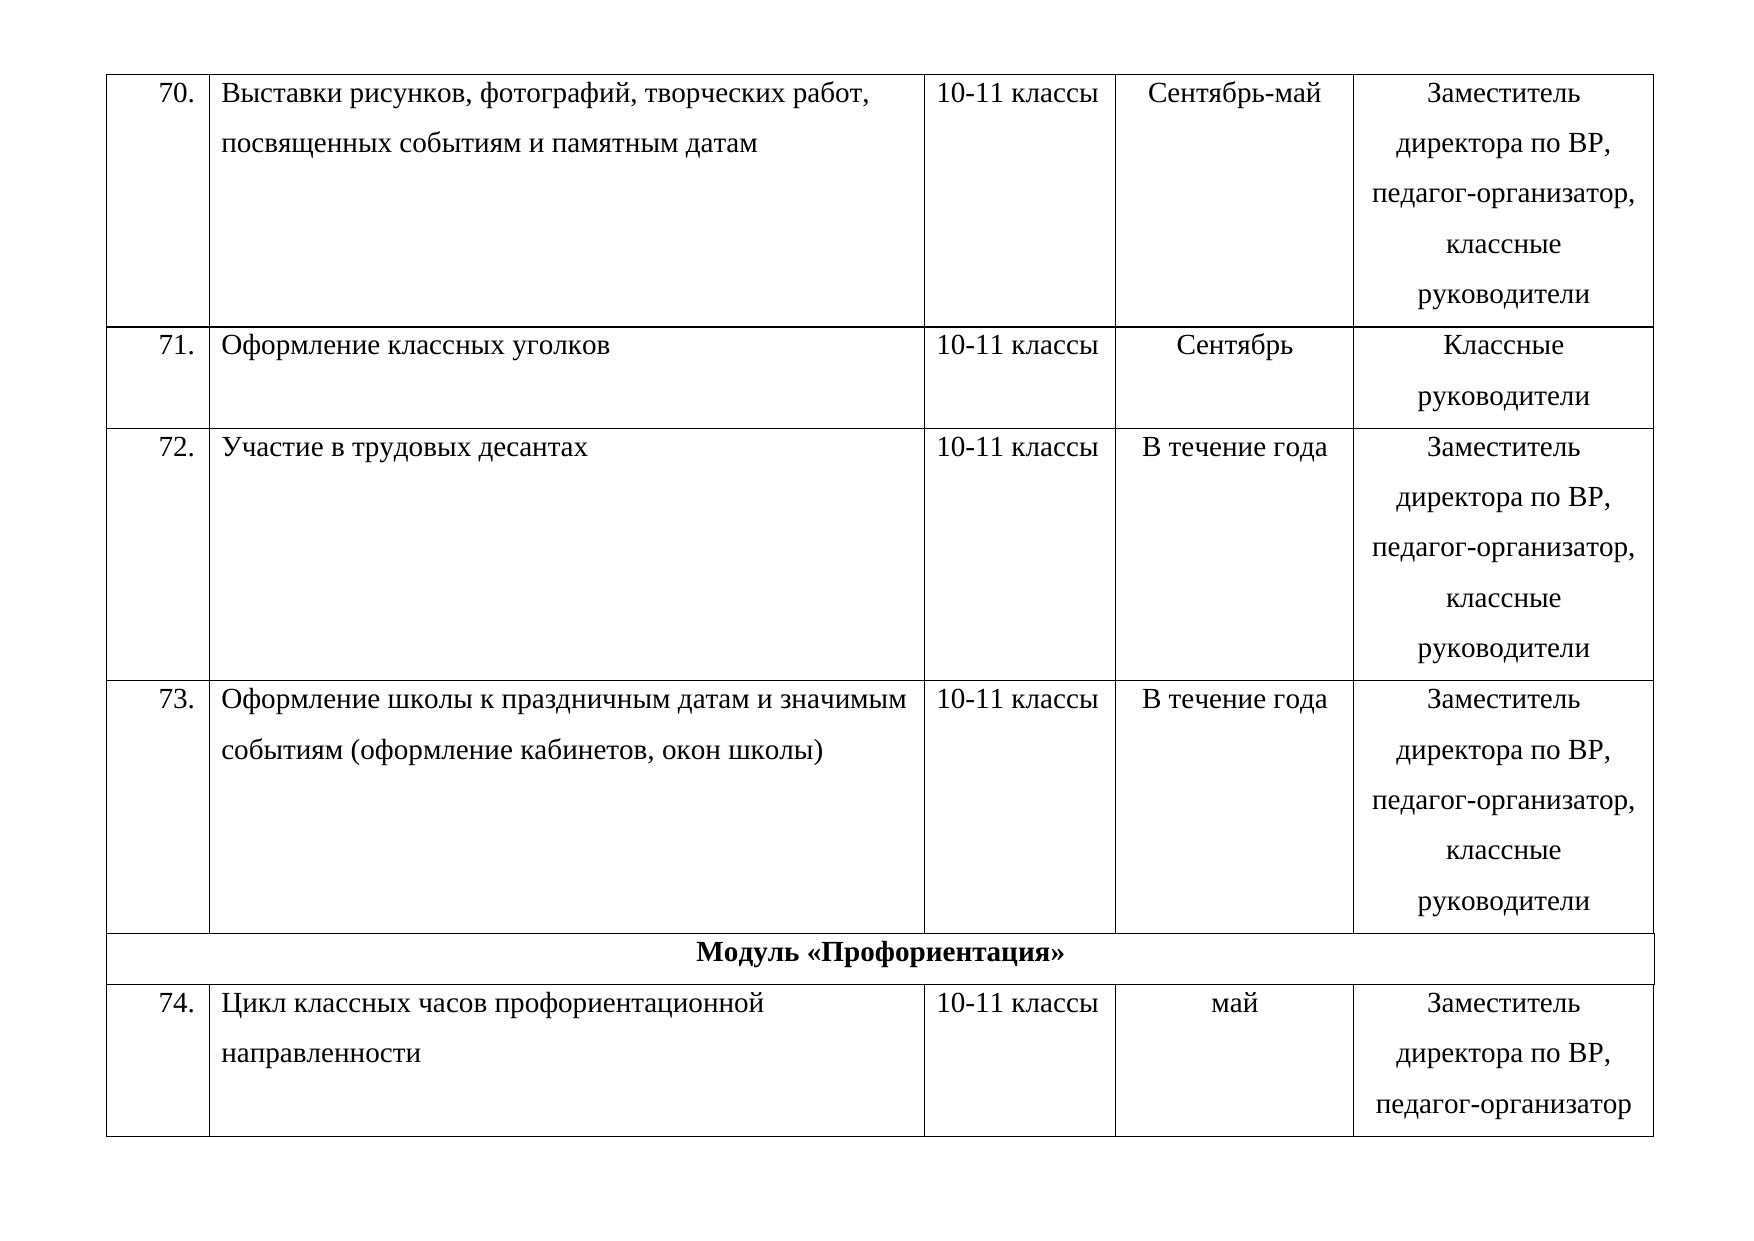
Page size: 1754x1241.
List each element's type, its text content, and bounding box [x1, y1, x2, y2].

table_cell [107, 681, 209, 933]
table_cell 10-11 классы [925, 681, 1115, 933]
table_cell Сентябрь-май [1116, 75, 1353, 326]
table_cell Классные руководители [1354, 328, 1653, 428]
table_cell В течение года [1116, 429, 1353, 680]
table_cell Цикл классных часов профориентационной направленности [210, 985, 924, 1136]
table_cell Сентябрь [1116, 328, 1353, 428]
table_cell В течение года [1116, 681, 1353, 933]
table_cell май [1116, 985, 1353, 1136]
table_cell Оформление школы к праздничным датам и значимым событиям (оформление кабинетов, окон школы) [210, 681, 924, 933]
table_cell [107, 429, 209, 680]
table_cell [1354, 985, 1653, 1136]
table_cell Заместитель директора по ВР, педагог-организатор, классные руководители [1354, 681, 1653, 933]
table_cell Заместитель директора по ВР, педагог-организатор, классные руководители [1354, 429, 1653, 680]
table_cell Выставки рисунков, фотографий, творческих работ, посвященных событиям и памятным датам [210, 75, 924, 326]
table_cell 10-11 классы [925, 328, 1115, 428]
table_cell 10-11 классы [925, 429, 1115, 680]
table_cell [1354, 75, 1653, 326]
table_cell Оформление классных уголков [210, 328, 924, 428]
table_cell [107, 75, 209, 326]
table_cell Участие в трудовых десантах [210, 429, 924, 680]
table_cell 10-11 классы [925, 75, 1115, 326]
table_cell Модуль «Профориентация» [107, 934, 1654, 984]
table_cell [107, 985, 209, 1136]
table_cell 10-11 классы [925, 985, 1115, 1136]
table_cell [107, 328, 209, 428]
